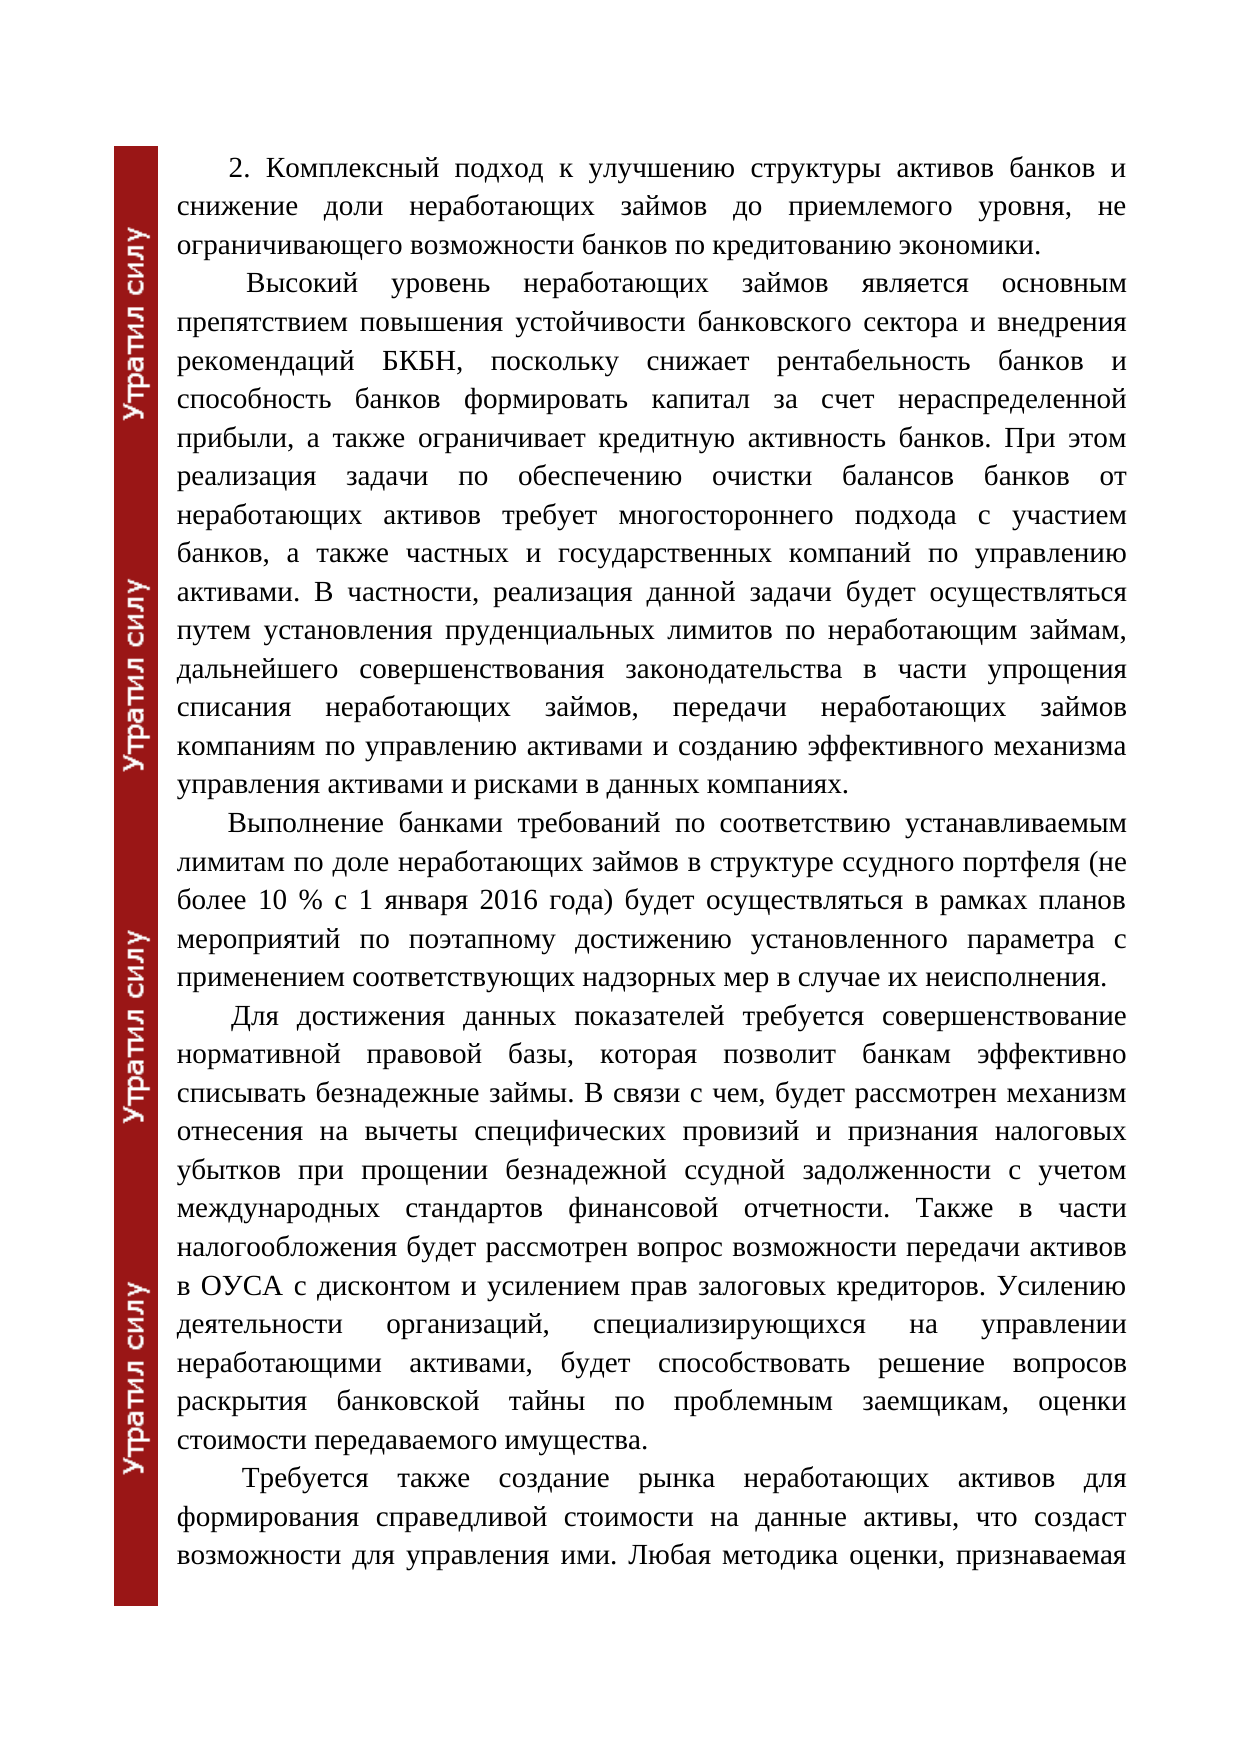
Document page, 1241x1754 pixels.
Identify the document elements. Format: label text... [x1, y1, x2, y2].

picture [114, 993, 158, 998]
text Высокий уровень неработающих займов является основным препятствием повышения устойчивости банковского сектора и внедрения рекомендаций БКБН, поскольку снижает рентабельность банков и способность банков формировать капитал за счет нераспределенной прибыли, а также ограничивает кредитную активность банков. При этом реализация задачи по обеспечению очистки балансов банков от неработающих активов требует многостороннего подхода с участием банков, а также частных и государственных компаний по управлению активами. В частности, реализация данной задачи будет осуществляться путем установления пруденциальных лимитов по неработающим займам, дальнейшего совершенствования законодательства в части упрощения списания неработающих займов, передачи неработающих займов компаниям по управлению активами и созданию эффективного механизма управления активами и рисками в данных компаниях. [112, 266, 1128, 800]
picture [114, 146, 158, 150]
text Для достижения данных показателей требуется совершенствование нормативной правовой базы, которая позволит банкам эффективно списывать безнадежные займы. В связи с чем, будет рассмотрен механизм отнесения на вычеты специфических провизий и признания налоговых убытков при прощении безнадежной ссудной задолженности с учетом международных стандартов финансовой отчетности. Также в части налогообложения будет рассмотрен вопрос возможности передачи активов в ОУСА с дисконтом и усилением прав залоговых кредиторов. Усилению деятельности организаций, специализирующихся на управлении неработающими активами, будет способствовать решение вопросов раскрытия банковской тайны по проблемным заемщикам, оценки стоимости передаваемого имущества. [112, 998, 1128, 1455]
text 2. Комплексный подход к улучшению структуры активов банков и снижение доли неработающих займов до приемлемого уровня, не ограничивающего возможности банков по кредитованию экономики. [112, 150, 1128, 261]
picture [114, 1455, 158, 1460]
picture [114, 261, 158, 266]
picture [114, 1571, 158, 1606]
picture [114, 800, 158, 805]
text Выполнение банками требований по соответствию устанавливаемым лимитам по доле неработающих займов в структуре ссудного портфеля (не более 10 % с 1 января 2016 года) будет осуществляться в рамках планов мероприятий по поэтапному достижению установленного параметра с применением соответствующих надзорных мер в случае их неисполнения. [112, 805, 1128, 993]
